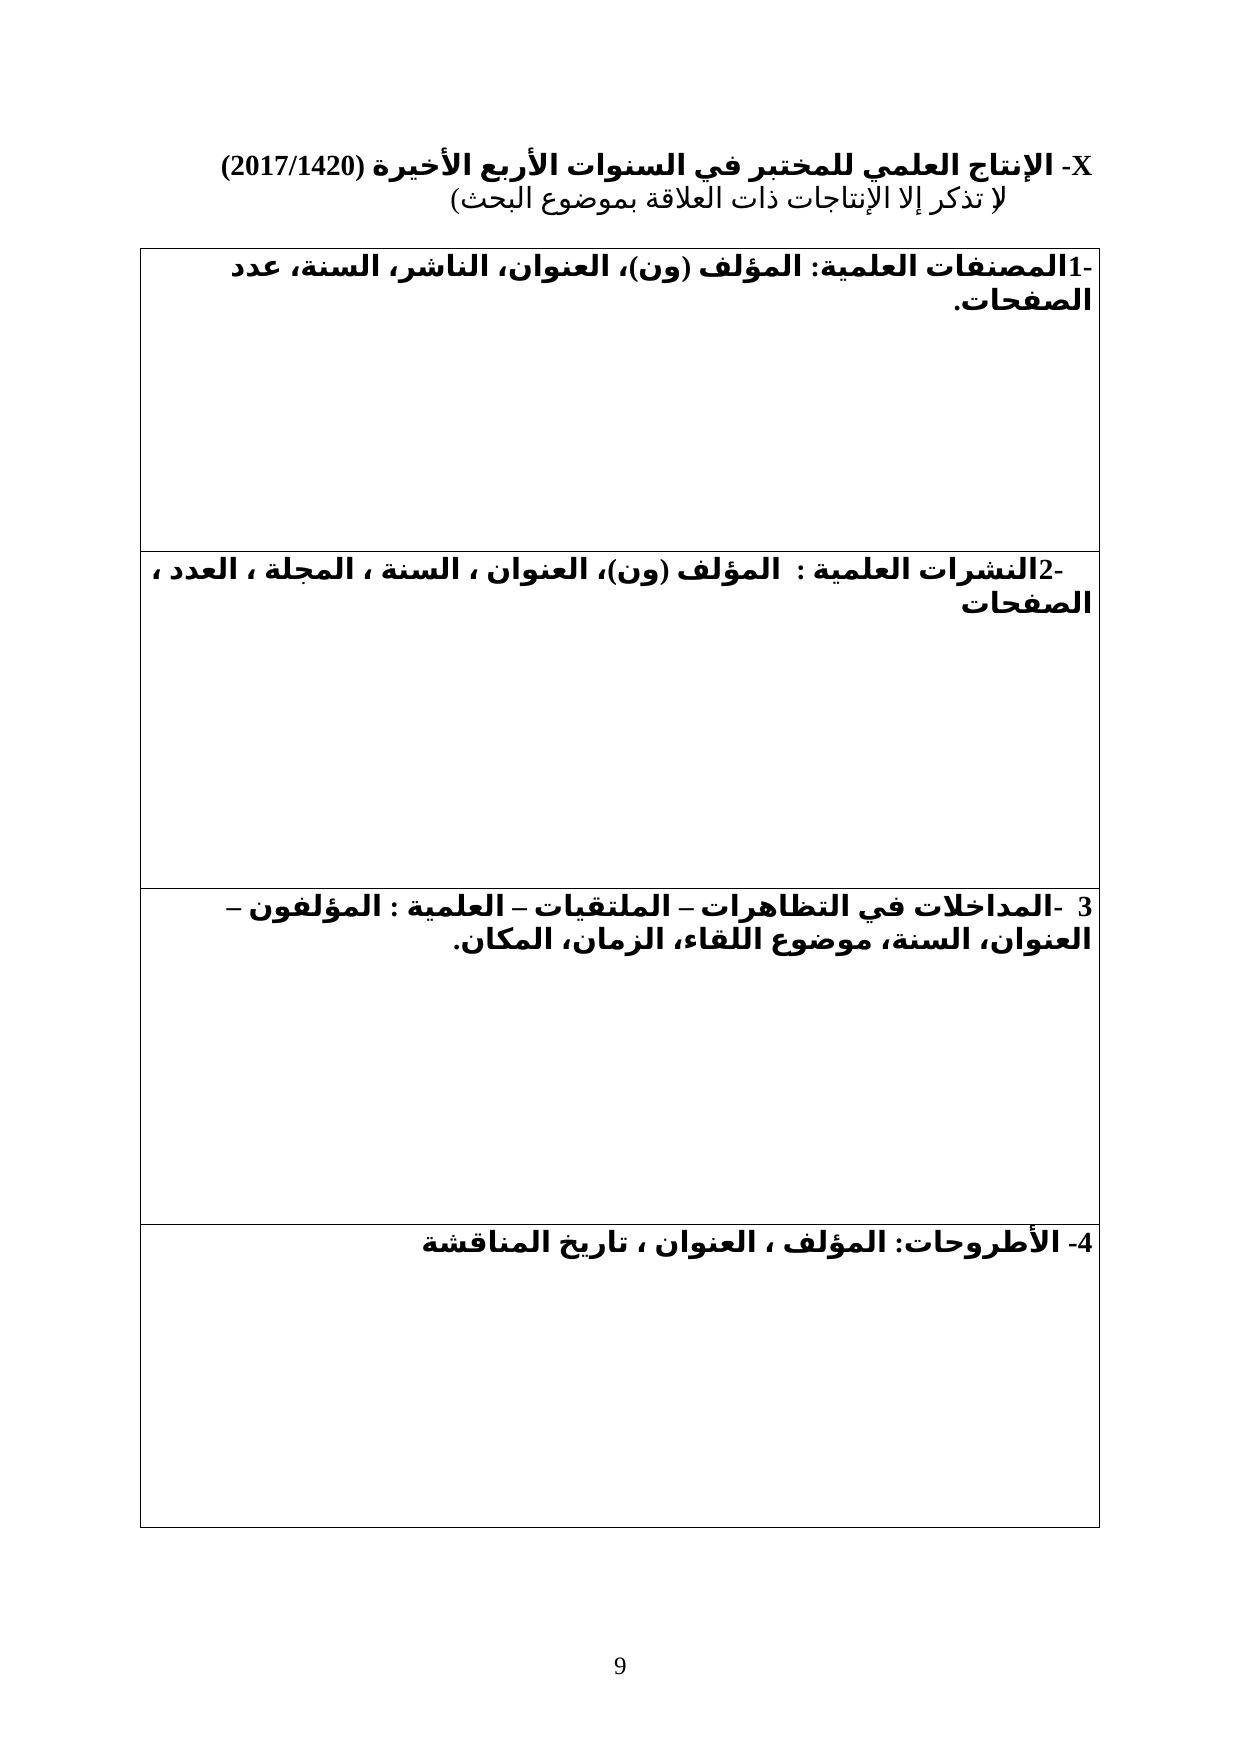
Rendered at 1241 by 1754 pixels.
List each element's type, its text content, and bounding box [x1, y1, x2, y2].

text (لا تذكر إلا الإنتاجات ذات العلاقة بموضوع البحث) [148, 181, 1017, 215]
table_cell -2النشرات العلمية : المؤلف (ون)، العنوان ، السنة ، المجلة ، العدد ، الصفحات [141, 552, 1099, 888]
table_header -1المصنفات العلمية: المؤلف (ون)، العنوان، الناشر، السنة، عدد الصفحات. [141, 249, 1099, 551]
table_cell 4- الأطروحات: المؤلف ، العنوان ، تاريخ المناقشة [141, 1225, 1099, 1527]
table_cell 3 -المداخلات في التظاهرات – الملتقيات – العلمية : المؤلفون – العنوان، السنة، موضوع اللقاء، الزمان، المكان. [141, 889, 1099, 1224]
text X- الإنتاج العلمي للمختبر في السنوات الأربع الأخيرة (2017/1420) [148, 148, 1092, 181]
